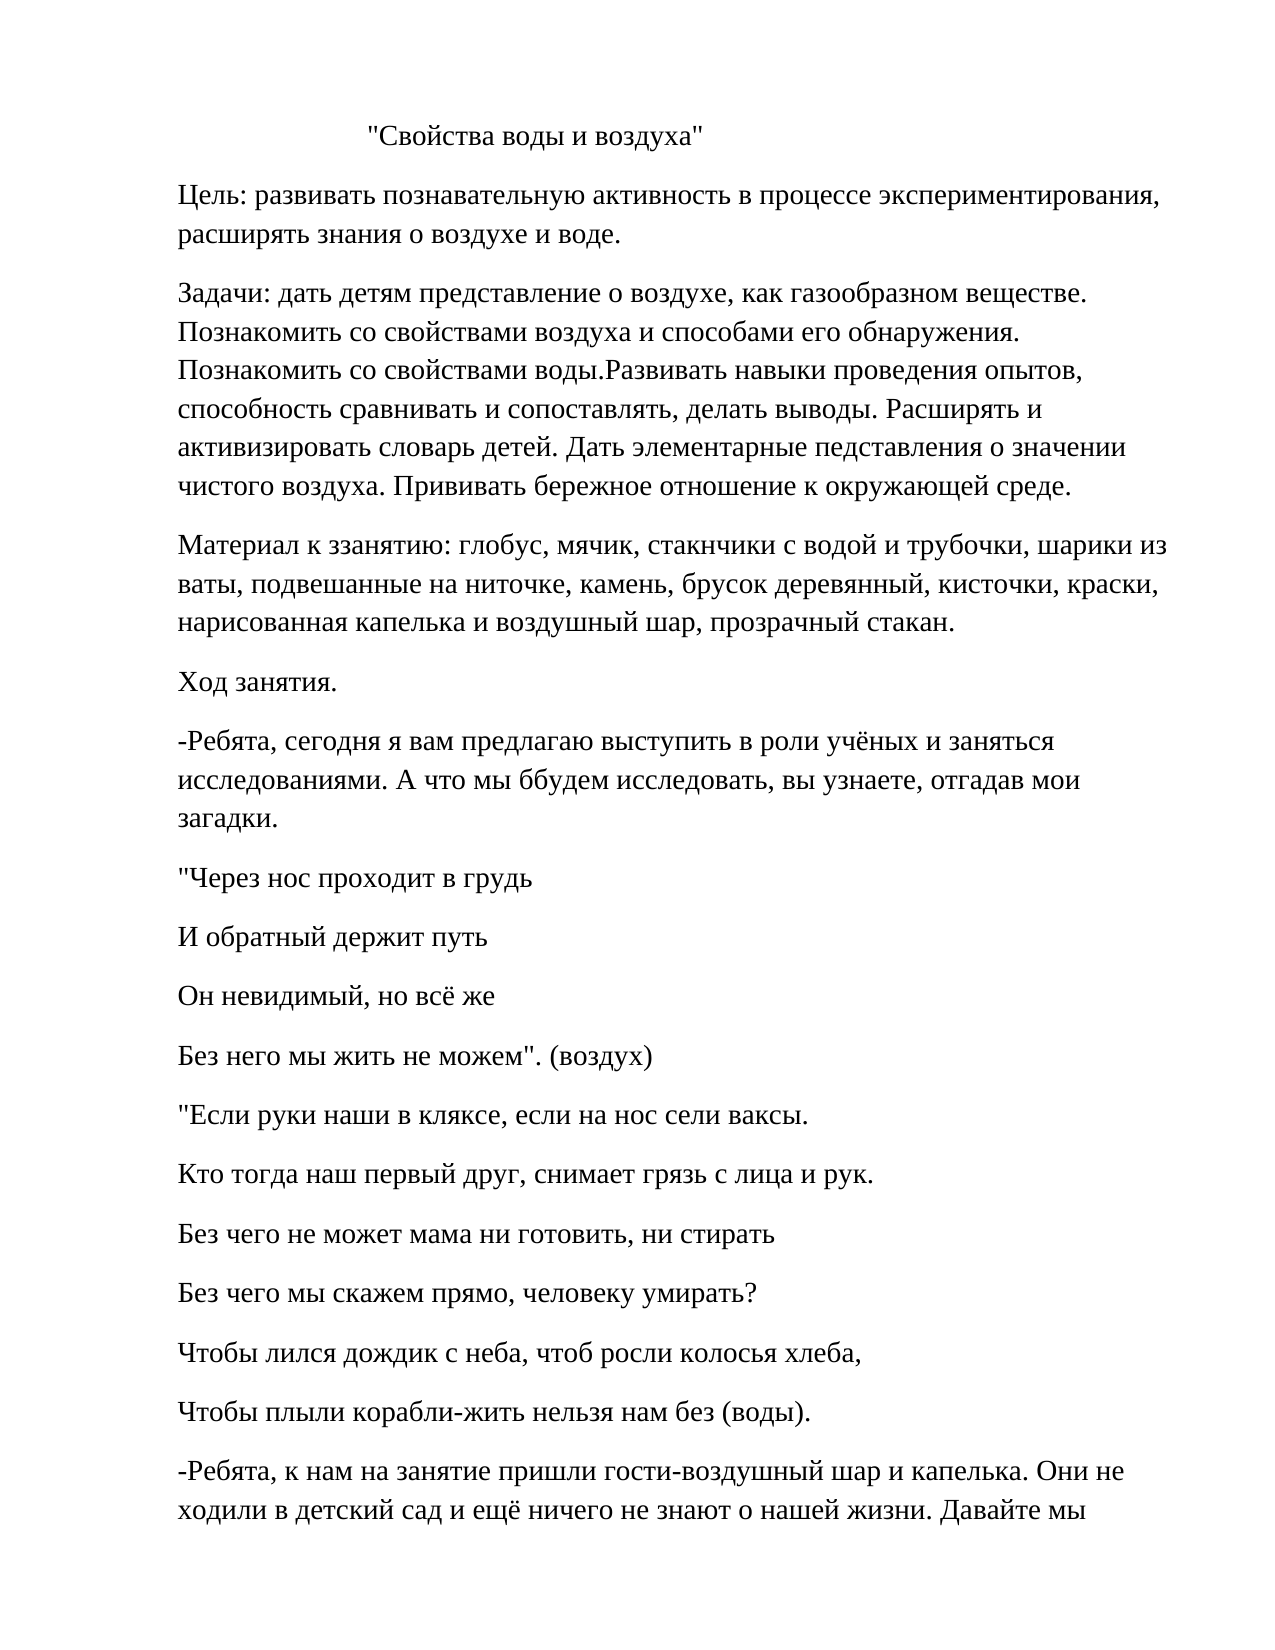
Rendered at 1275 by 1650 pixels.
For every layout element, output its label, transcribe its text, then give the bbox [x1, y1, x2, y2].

text -Ребята, сегодня я вам предлагаю выступить в роли учёных и заняться исследованиями. А что мы ббудем исследовать, вы узнаете, отгадав мои загадки. [177, 723, 1186, 834]
text Материал к ззанятию: глобус, мячик, стакнчики с водой и трубочки, шарики из ваты, подвешанные на ниточке, камень, брусок деревянный, кисточки, краски, нарисованная капелька и воздушный шар, прозрачный стакан. [177, 527, 1186, 638]
text "Если руки наши в кляксе, если на нос сели ваксы. [177, 1097, 1186, 1131]
text Без чего мы скажем прямо, человеку умирать? [177, 1275, 1186, 1309]
text Чтобы плыли корабли-жить нельзя нам без (воды). [177, 1394, 1186, 1428]
text И обратный держит путь [177, 919, 1186, 953]
text Ход занятия. [177, 664, 1186, 697]
text Без него мы жить не можем". (воздух) [177, 1038, 1186, 1071]
text Кто тогда наш первый друг, снимает грязь с лица и рук. [177, 1157, 1186, 1190]
text Задачи: дать детям представление о воздухе, как газообразном веществе. Познакомить со свойствами воздуха и способами его обнаружения. Познакомить со свойствами воды.Развивать навыки проведения опытов, способность сравнивать и сопоставлять, делать выводы. Расширять и активизировать словарь детей. Дать элементарные педставления о значении чистого воздуха. Прививать бережное отношение к окружающей среде. [177, 275, 1186, 502]
text "Свойства воды и воздуха" [177, 118, 1186, 152]
text Чтобы лился дождик с неба, чтоб росли колосья хлеба, [177, 1335, 1186, 1368]
text "Через нос проходит в грудь [177, 860, 1186, 893]
text Он невидимый, но всё же [177, 978, 1186, 1012]
text Цель: развивать познавательную активность в процессе экспериментирования, расширять знания о воздухе и воде. [177, 177, 1186, 249]
text Без чего не может мама ни готовить, ни стирать [177, 1216, 1186, 1249]
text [177, 1453, 1186, 1526]
